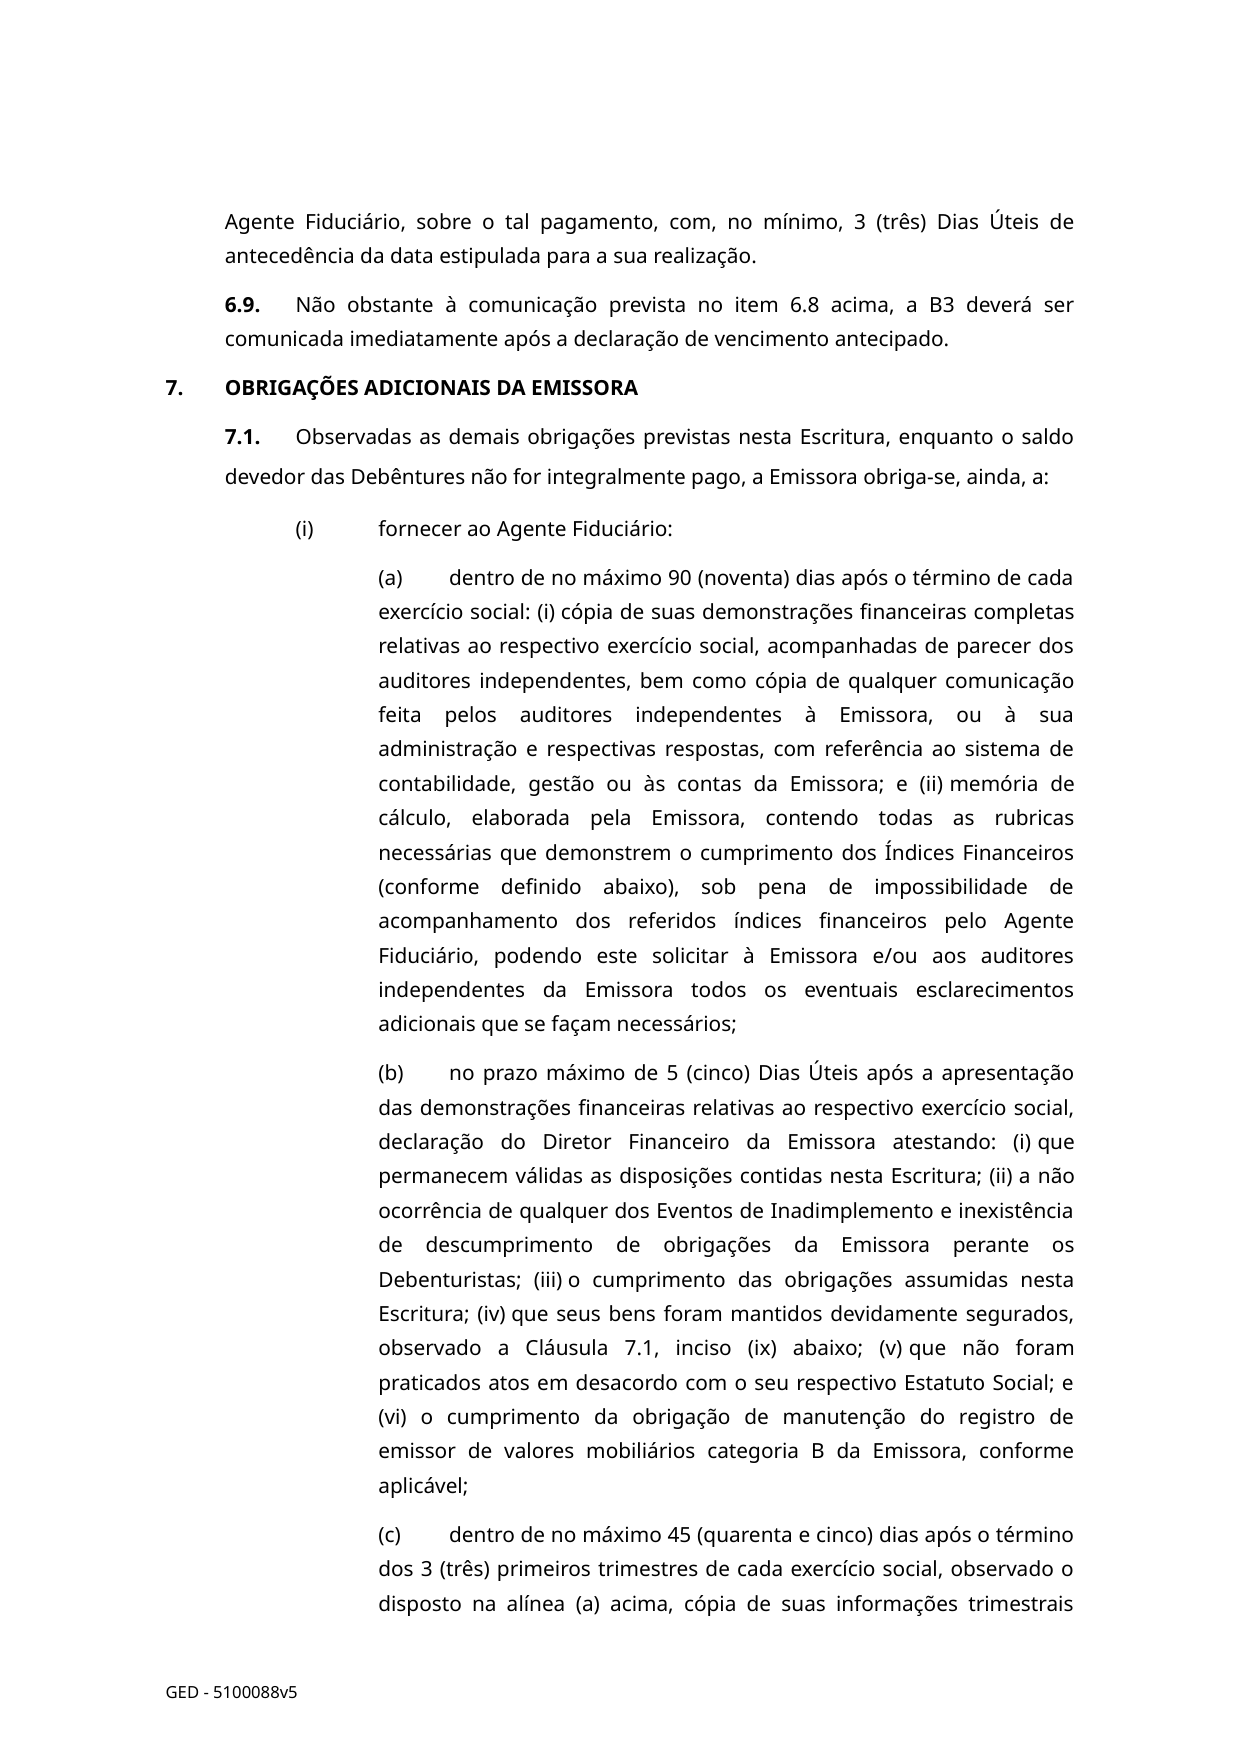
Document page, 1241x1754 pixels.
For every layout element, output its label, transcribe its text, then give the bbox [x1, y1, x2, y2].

text Observadas as demais obrigações previstas nesta Escritura, enquanto o saldo devedor das Debêntures não for integralmente pago, a Emissora obriga-se, ainda, a: [224, 422, 1075, 492]
list dentro de no máximo 90 (noventa) dias após o término de cada exercício social: (i) cópia de suas demonstrações financeiras completas relativas ao respectivo exercício social, acompanhadas de parecer dos auditores independentes, bem como cópia de qualquer comunicação feita pelos auditores independentes à Emissora, ou à sua administração e respectivas respostas, com referência ao sistema de contabilidade, gestão ou às contas da Emissora; e (ii) memória de cálculo, elaborada pela Emissora, contendo todas as rubricas necessárias que demonstrem o cumprimento dos Índices Financeiros (conforme definido abaixo), sob pena de impossibilidade de acompanhamento dos referidos índices financeiros pelo Agente Fiduciário, podendo este solicitar à Emissora e/ou aos auditores independentes da Emissora todos os eventuais esclarecimentos adicionais que se façam necessários; [378, 563, 1075, 1038]
text fornecer ao Agente Fiduciário: [295, 514, 1075, 542]
text OBRIGAÇÕES ADICIONAIS DA EMISSORA [165, 373, 1075, 402]
text no prazo máximo de 5 (cinco) Dias Úteis após a apresentação das demonstrações financeiras relativas ao respectivo exercício social, declaração do Diretor Financeiro da Emissora atestando: (i) que permanecem válidas as disposições contidas nesta Escritura; (ii) a não ocorrência de qualquer dos Eventos de Inadimplemento e inexistência de descumprimento de obrigações da Emissora perante os Debenturistas; (iii) o cumprimento das obrigações assumidas nesta Escritura; (iv) que seus bens foram mantidos devidamente segurados, observado a Cláusula 7.1, inciso (ix) abaixo; (v) que não foram praticados atos em desacordo com o seu respectivo Estatuto Social; e (vi) o cumprimento da obrigação de manutenção do registro de emissor de valores mobiliários categoria B da Emissora, conforme aplicável; [378, 1058, 1075, 1499]
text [378, 1520, 1075, 1617]
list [224, 207, 1075, 269]
list Não obstante à comunicação prevista no item 6.8 acima, a B3 deverá ser comunicada imediatamente após a declaração de vencimento antecipado. [224, 290, 1075, 353]
